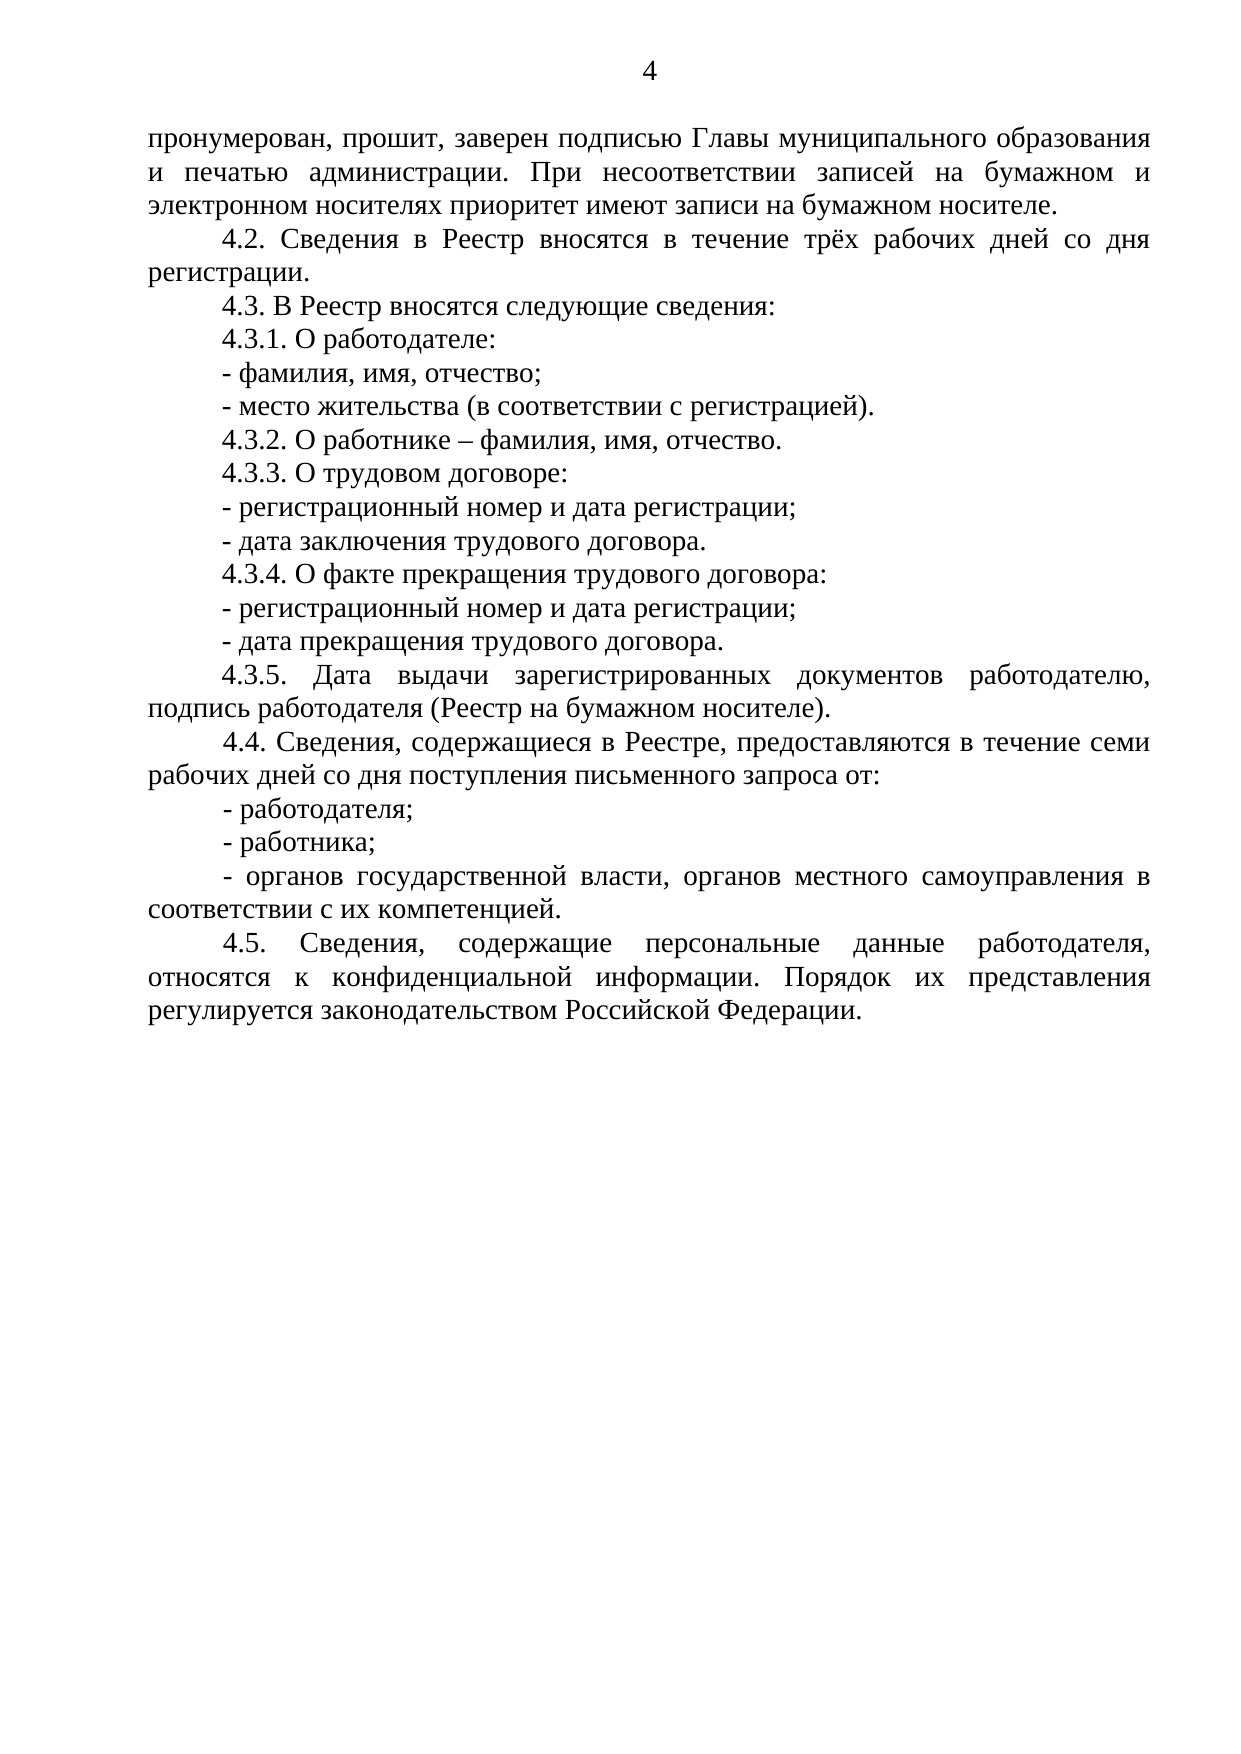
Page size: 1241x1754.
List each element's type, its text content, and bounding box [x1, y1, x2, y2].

text 4.4. Сведения, содержащиеся в Реестре, предоставляются в течение семи рабочих дней со дня поступления письменного запроса от: [148, 724, 1152, 791]
text - органов государственной власти, органов местного самоуправления в соответствии с их компетенцией. [148, 858, 1152, 925]
text 4.3.5. Дата выдачи зарегистрированных документов работодателю, подпись работодателя (Реестр на бумажном носителе). [148, 657, 1152, 724]
text - место жительства (в соответствии с регистрацией). [148, 388, 1152, 422]
text - регистрационный номер и дата регистрации; [148, 590, 1152, 623]
text - работодателя; [148, 791, 1152, 824]
text 4.3.4. О факте прекращения трудового договора: [148, 556, 1152, 590]
text - фамилия, имя, отчество; [148, 355, 1152, 388]
text - регистрационный номер и дата регистрации; [148, 489, 1152, 523]
text - дата заключения трудового договора. [148, 523, 1152, 556]
text - работника; [148, 824, 1152, 858]
text 4.3. В Реестр вносятся следующие сведения: [148, 288, 1152, 321]
text 4.3.1. О работодателе: [148, 321, 1152, 355]
text 4.3.3. О трудовом договоре: [148, 456, 1152, 489]
text 4.5. Сведения, содержащие персональные данные работодателя, относятся к конфиденциальной информации. Порядок их представления регулируется законодательством Российской Федерации. [148, 925, 1152, 1026]
text 4.2. Сведения в Реестр вносятся в течение трёх рабочих дней со дня регистрации. [148, 221, 1152, 288]
text - дата прекращения трудового договора. [148, 623, 1152, 657]
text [148, 120, 1152, 221]
text 4.3.2. О работнике – фамилия, имя, отчество. [148, 422, 1152, 456]
